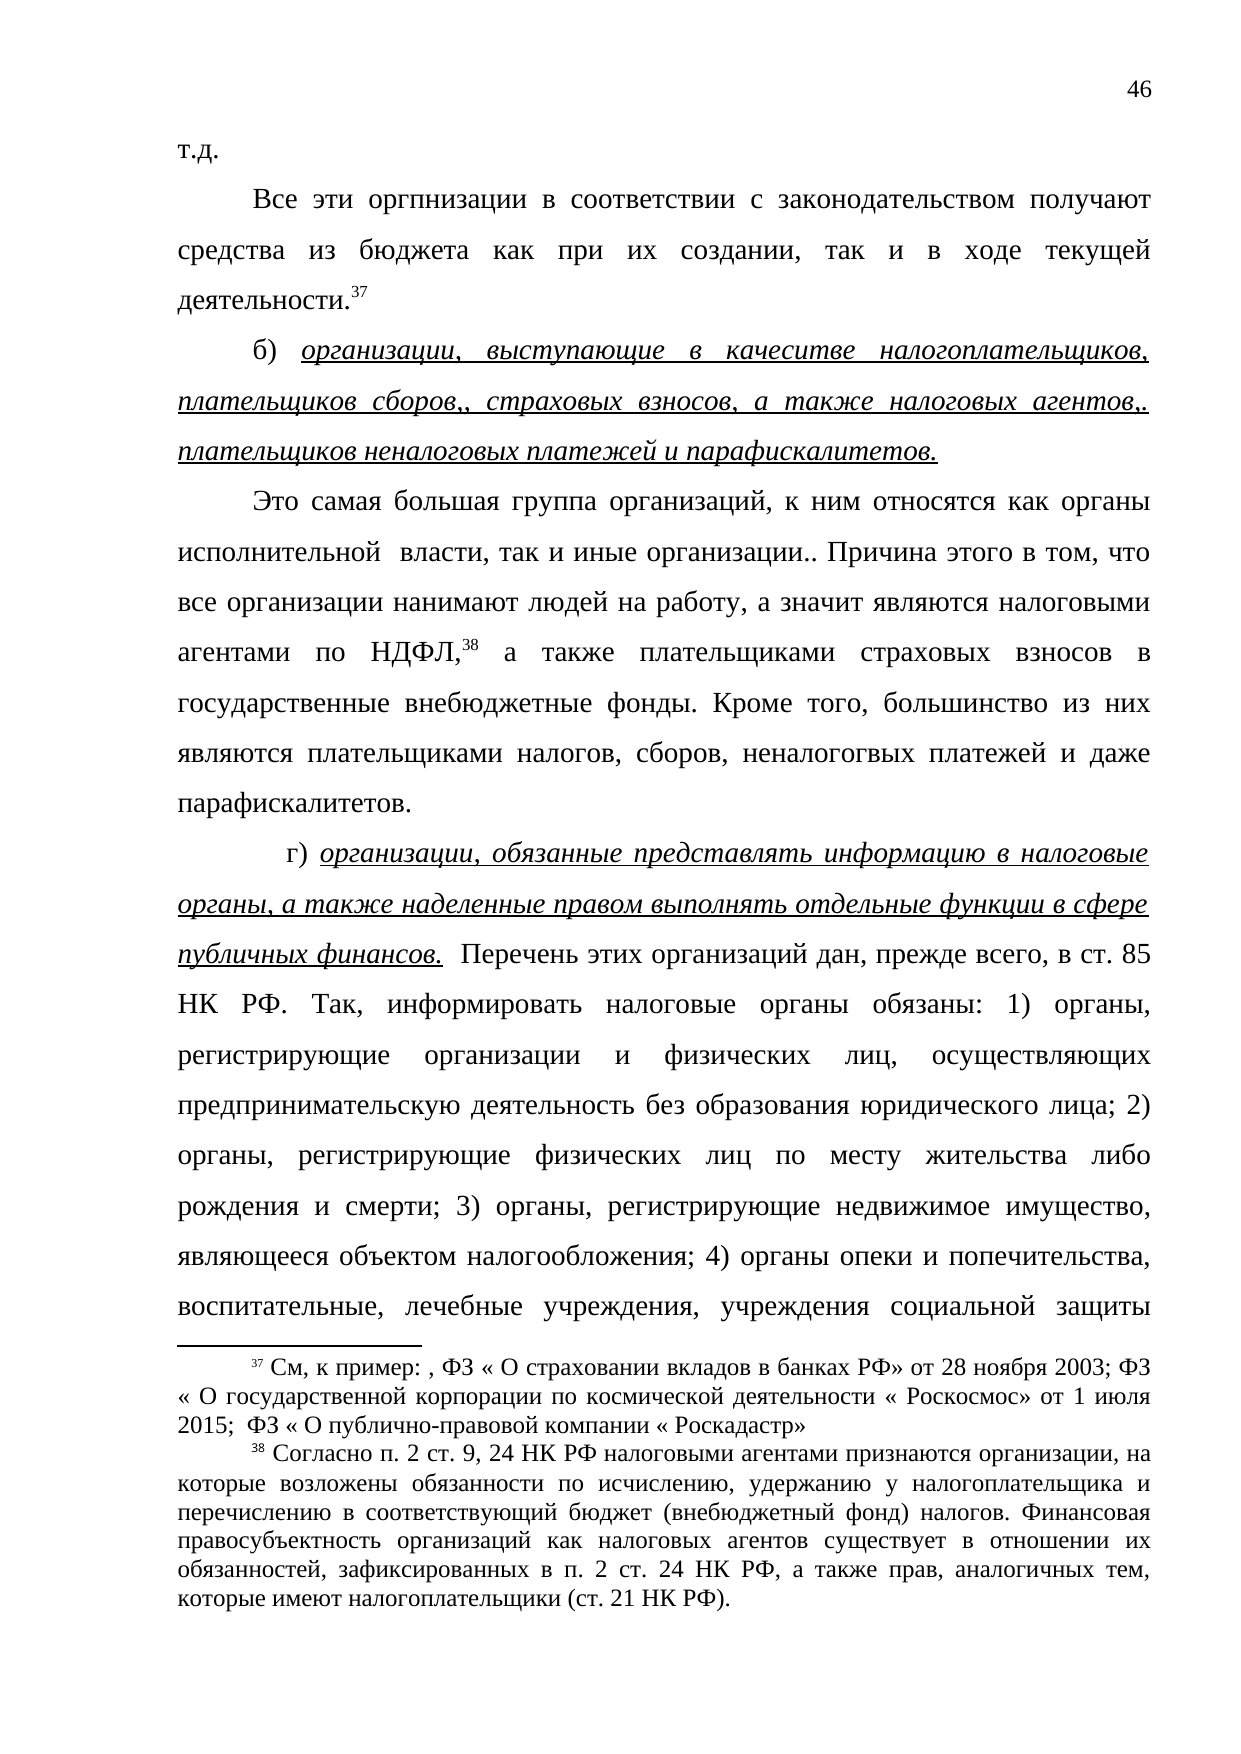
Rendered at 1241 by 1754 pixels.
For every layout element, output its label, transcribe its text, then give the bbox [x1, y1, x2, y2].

text Это самая большая группа организаций, к ним относятся как органы исполнительной власти, так и иные организации.. Причина этого в том, что все организации нанимают людей на работу, а значит являются налоговыми агентами по НДФЛ, а также плательщиками страховых взносов в государственные внебюджетные фонды. Кроме того, большинство из них являются плательщиками налогов, сборов, неналогогвых платежей и даже парафискалитетов. [177, 483, 1152, 819]
text б) организации, выступающие в качеситве налогоплательщиков, плательщиков сборов,, страховых взносов, а также налоговых агентов,. плательщиков неналоговых платежей и парафискалитетов. [177, 332, 1152, 467]
text Все эти оргпнизации в соответствии с законодательством получают средства из бюджета как при их создании, так и в ходе текущей деятельности. [177, 182, 1152, 316]
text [177, 836, 1152, 1322]
text -государственные и муниципальные унитарные предприятия. В частности, ФГУП « Издательство « Известия». ФГУП « Русские ремесла» и т.д. [177, 131, 1152, 165]
